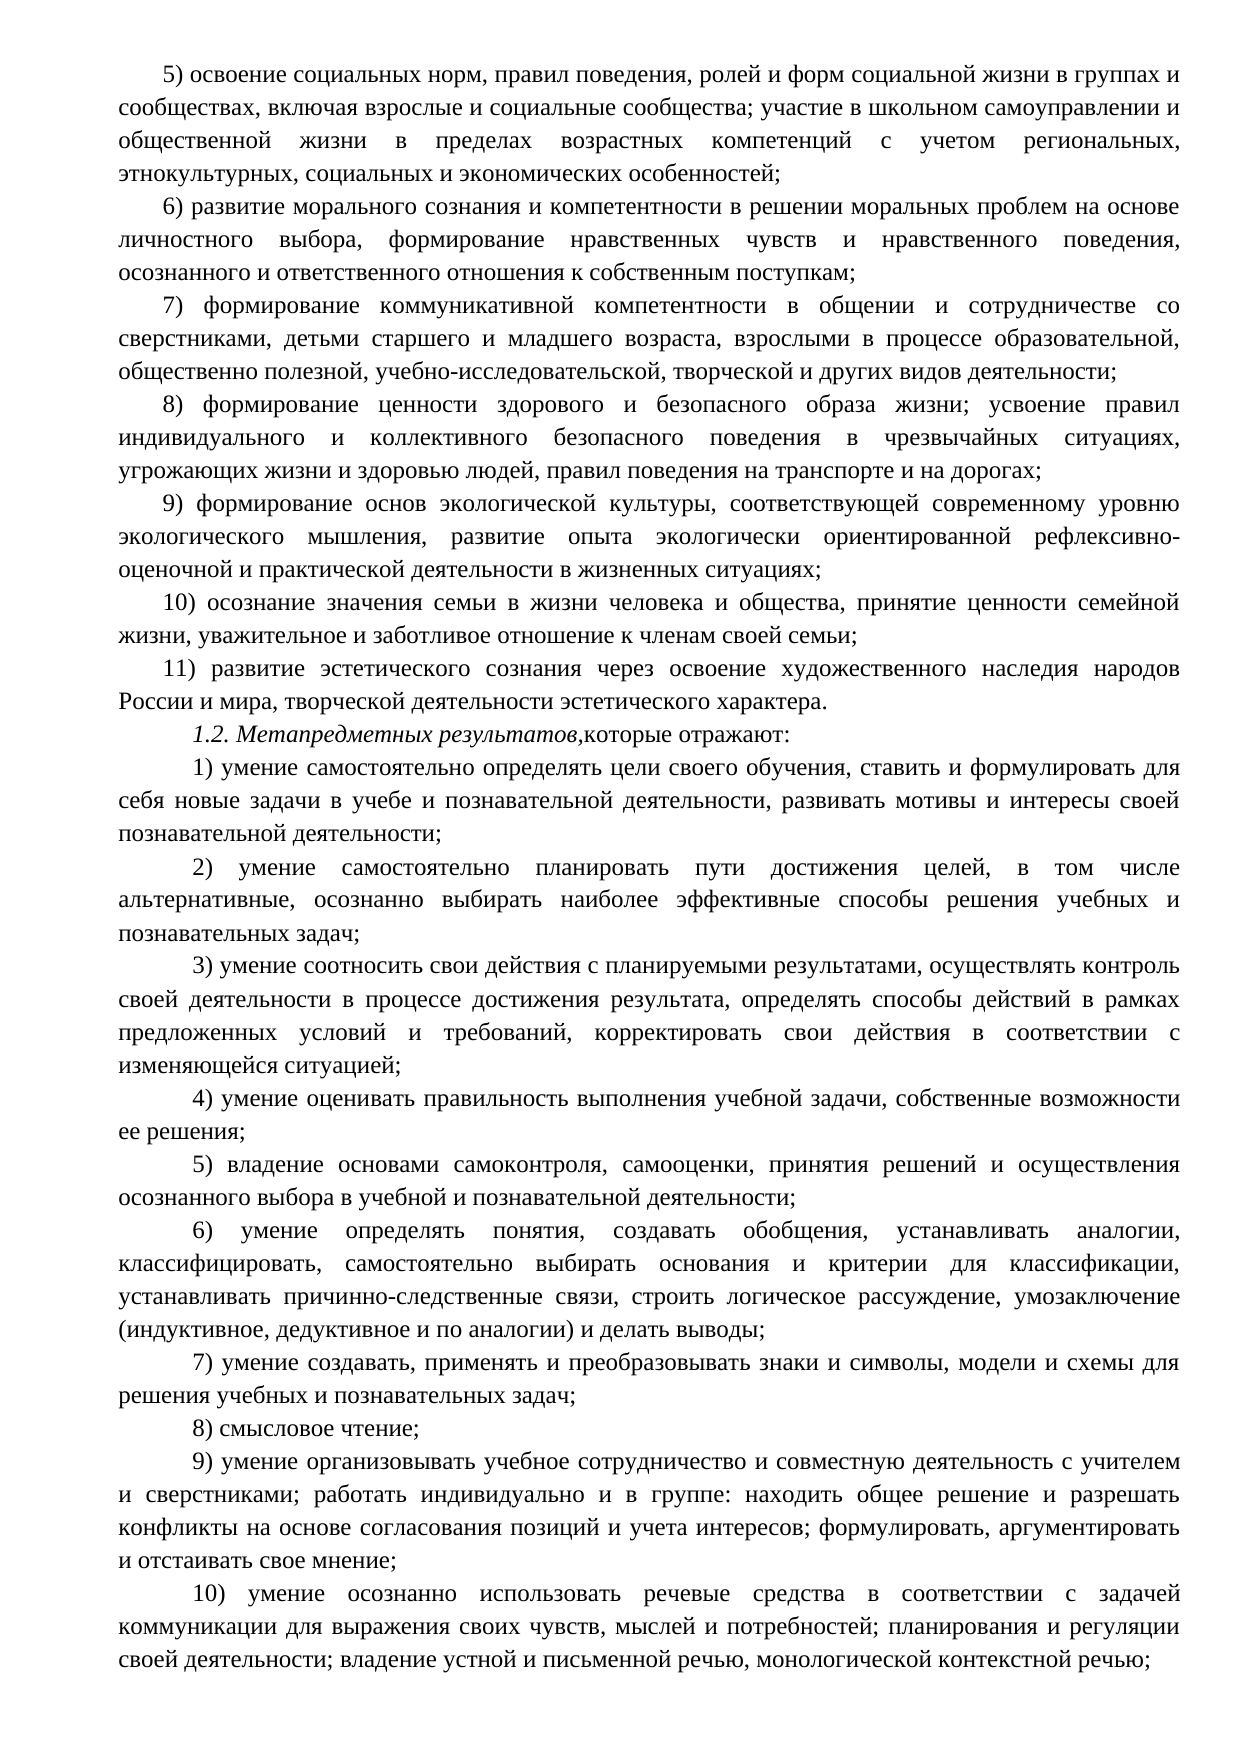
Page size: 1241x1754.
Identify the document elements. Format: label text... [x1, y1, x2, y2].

text 6) умение определять понятия, создавать обобщения, устанавливать аналогии, классифицировать, самостоятельно выбирать основания и критерии для классификации, устанавливать причинно-следственные связи, строить логическое рассуждение, умозаключение (индуктивное, дедуктивное и по аналогии) и делать выводы; [118, 1215, 1181, 1343]
text 10) умение осознанно использовать речевые средства в соответствии с задачей коммуникации для выражения своих чувств, мыслей и потребностей; планирования и регуляции своей деятельности; владение устной и письменной речью, монологической контекстной речью; [118, 1578, 1181, 1673]
text 9) формирование основ экологической культуры, соответствующей современному уровню экологического мышления, развитие опыта экологически ориентированной рефлексивно-оценочной и практической деятельности в жизненных ситуациях; [118, 488, 1181, 583]
text 9) умение организовывать учебное сотрудничество и совместную деятельность с учителем и сверстниками; работать индивидуально и в группе: находить общее решение и разрешать конфликты на основе согласования позиций и учета интересов; формулировать, аргументировать и отстаивать свое мнение; [118, 1446, 1181, 1574]
text 5) владение основами самоконтроля, самооценки, принятия решений и осуществления осознанного выбора в учебной и познавательной деятельности; [118, 1149, 1181, 1211]
text 6) развитие морального сознания и компетентности в решении моральных проблем на основе личностного выбора, формирование нравственных чувств и нравственного поведения, осознанного и ответственного отношения к собственным поступкам; [118, 191, 1181, 286]
text 7) формирование коммуникативной компетентности в общении и сотрудничестве со сверстниками, детьми старшего и младшего возраста, взрослыми в процессе образовательной, общественно полезной, учебно-исследовательской, творческой и других видов деятельности; [118, 290, 1181, 385]
text 3) умение соотносить свои действия с планируемыми результатами, осуществлять контроль своей деятельности в процессе достижения результата, определять способы действий в рамках предложенных условий и требований, корректировать свои действия в соответствии с изменяющейся ситуацией; [118, 951, 1181, 1078]
text 7) умение создавать, применять и преобразовывать знаки и символы, модели и схемы для решения учебных и познавательных задач; [118, 1347, 1181, 1409]
text 4) умение оценивать правильность выполнения учебной задачи, собственные возможности ее решения; [118, 1083, 1181, 1144]
text 8) смысловое чтение; [118, 1413, 1181, 1442]
text 2) умение самостоятельно планировать пути достижения целей, в том числе альтернативные, осознанно выбирать наиболее эффективные способы решения учебных и познавательных задач; [118, 852, 1181, 946]
text 8) формирование ценности здорового и безопасного образа жизни; усвоение правил индивидуального и коллективного безопасного поведения в чрезвычайных ситуациях, угрожающих жизни и здоровью людей, правил поведения на транспорте и на дорогах; [118, 389, 1181, 484]
text 5) освоение социальных норм, правил поведения, ролей и форм социальной жизни в группах и сообществах, включая взрослые и социальные сообщества; участие в школьном самоуправлении и общественной жизни в пределах возрастных компетенций с учетом региональных, этнокультурных, социальных и экономических особенностей; [118, 59, 1181, 187]
text 1.2. Метапредметных результатов,которые отражают: [118, 719, 1181, 748]
text 11) развитие эстетического сознания через освоение художественного наследия народов России и мира, творческой деятельности эстетического характера. [118, 653, 1181, 715]
text 10) осознание значения семьи в жизни человека и общества, принятие ценности семейной жизни, уважительное и заботливое отношение к членам своей семьи; [118, 587, 1181, 649]
text 1) умение самостоятельно определять цели своего обучения, ставить и формулировать для себя новые задачи в учебе и познавательной деятельности, развивать мотивы и интересы своей познавательной деятельности; [118, 752, 1181, 847]
